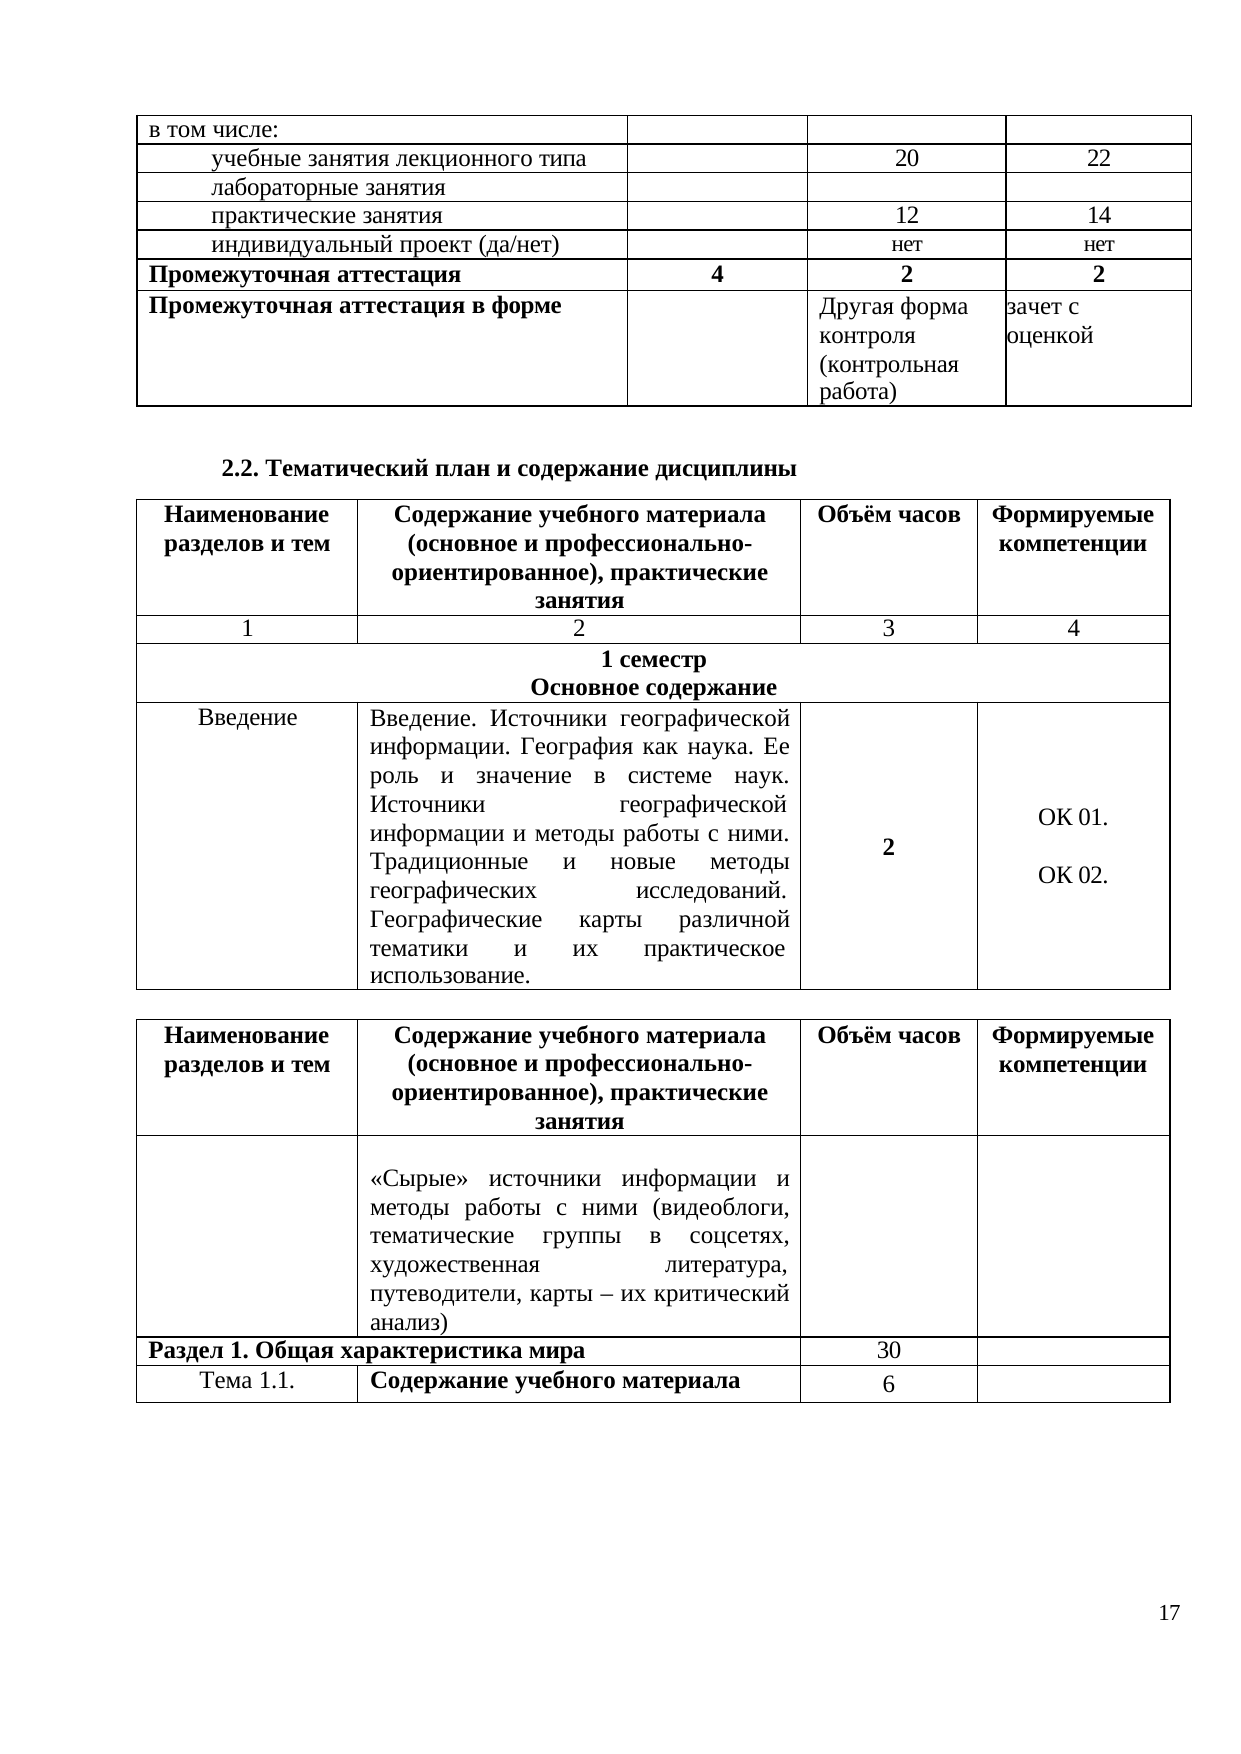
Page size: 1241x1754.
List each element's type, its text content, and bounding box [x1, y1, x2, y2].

table_cell [628, 116, 807, 143]
table_cell 4 [978, 616, 1169, 643]
table_cell 12 [808, 202, 1005, 229]
table_header Формируемые компетенции [978, 1020, 1169, 1135]
table_cell [808, 173, 1005, 201]
table_header Объëм часов [801, 500, 977, 614]
table_cell Введение [137, 703, 357, 989]
table_cell Раздел 1. Общая характеристика мира [137, 1338, 800, 1365]
table_cell практические занятия [138, 202, 627, 229]
table_cell [628, 291, 807, 405]
table_cell [978, 1338, 1169, 1365]
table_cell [137, 1366, 357, 1402]
table_cell [808, 116, 1005, 143]
table_cell Другая форма контроля (контрольная работа) [808, 291, 1005, 405]
table_cell 1 семестр Основное содержание [137, 644, 1169, 702]
list Тематический план и содержание дисциплины [221, 453, 1240, 482]
table_header Содержание учебного материала (основное и профессионально- ориентированное), практические занятия [358, 500, 800, 614]
table_cell в том числе: [138, 116, 627, 143]
table_cell нет [1007, 231, 1191, 258]
table_cell 1 [137, 616, 357, 643]
table_cell 2 [801, 703, 977, 989]
table_cell [978, 1366, 1169, 1402]
table_cell Содержание учебного материала [358, 1366, 800, 1402]
table_cell 6 [801, 1366, 977, 1402]
table_cell [628, 231, 807, 258]
table_cell 14 [1007, 202, 1191, 229]
table_cell 2 [358, 616, 800, 643]
table_cell Введение. Источники географической информации. География как наука. Ее роль и значение в системе наук. Источники географической информации и методы работы с ними. Традиционные и новые методы географических исследований. Географические карты различной тематики и их практическое использование. [358, 703, 800, 989]
table_header Наименование разделов и тем [137, 1020, 357, 1135]
table_cell учебные занятия лекционного типа [138, 145, 627, 172]
table_cell 2 [1007, 260, 1191, 290]
table_cell Промежуточная аттестация в форме [138, 291, 627, 405]
table_cell 20 [808, 145, 1005, 172]
table_cell лабораторные занятия [138, 173, 627, 201]
table_header Формируемые компетенции [978, 500, 1169, 614]
table_cell нет [808, 231, 1005, 258]
table_cell Промежуточная аттестация [138, 260, 627, 290]
table_cell 4 [628, 260, 807, 290]
table_cell [801, 1136, 977, 1336]
table_cell ОК 01. ОК 02. [978, 703, 1169, 989]
table_cell [1007, 116, 1191, 143]
table_cell 2 [808, 260, 1005, 290]
table_cell [628, 145, 807, 172]
table_cell [628, 173, 807, 201]
table_cell 22 [1007, 145, 1191, 172]
table_cell [628, 202, 807, 229]
table_cell зачет c оценкой [1007, 291, 1191, 405]
table_header Объëм часов [801, 1020, 977, 1135]
table_cell 30 [801, 1338, 977, 1365]
table_cell [1007, 173, 1191, 201]
table_cell [137, 1136, 357, 1336]
table_header Содержание учебного материала (основное и профессионально- ориентированное), практические занятия [358, 1020, 800, 1135]
table_cell [978, 1136, 1169, 1336]
table_cell 3 [801, 616, 977, 643]
table_cell индивидуальный проект (да/нет) [138, 231, 627, 258]
table_cell «Сырые» источники информации и методы работы с ними (видеоблоги, тематические группы в соцсетях, художественная литература, путеводители, карты – их критический анализ) [358, 1136, 800, 1336]
table_header Наименование разделов и тем [137, 500, 357, 614]
